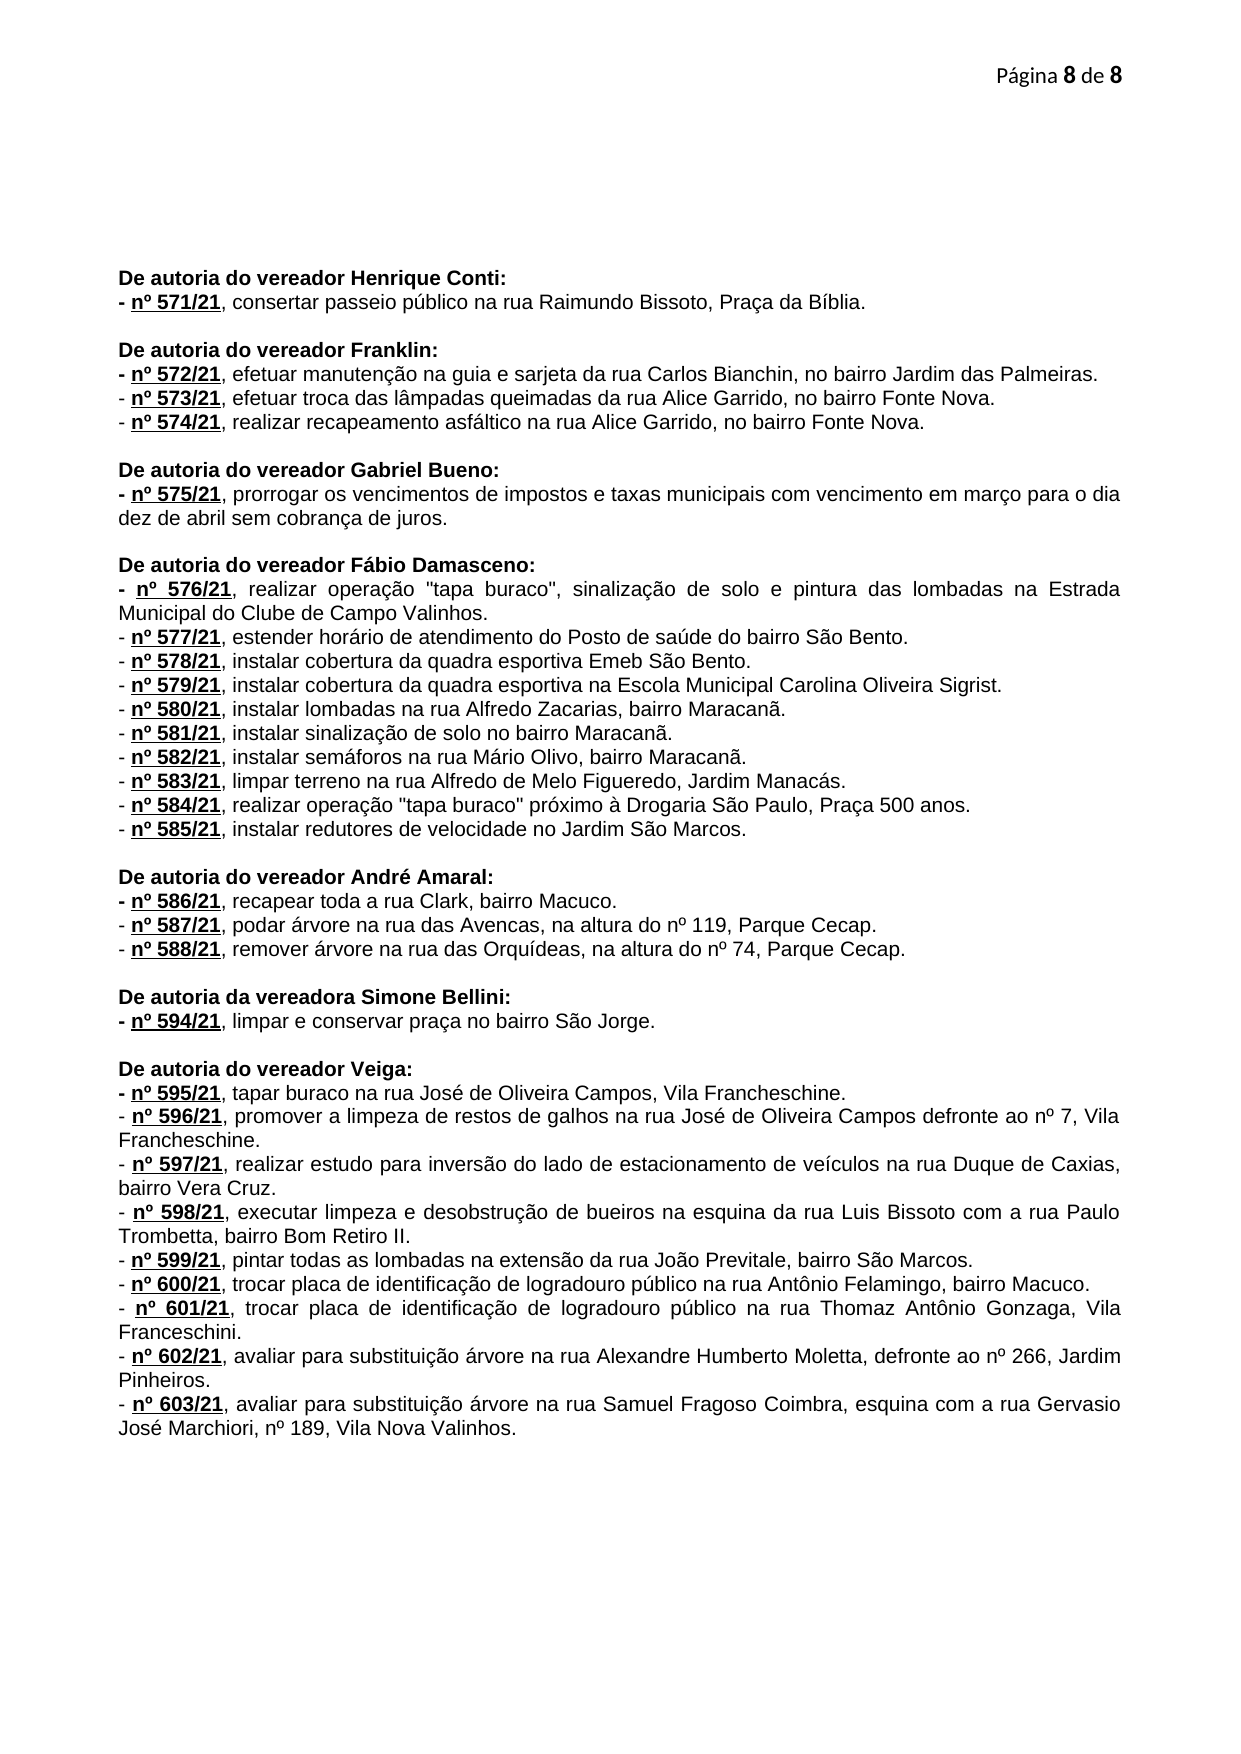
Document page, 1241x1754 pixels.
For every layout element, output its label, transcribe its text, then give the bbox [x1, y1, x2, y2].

text - nº 597/21, realizar estudo para inversão do lado de estacionamento de veículos na rua Duque de Caxias, bairro Vera Cruz. [118, 1152, 1122, 1200]
text - nº 583/21, limpar terreno na rua Alfredo de Melo Figueredo, Jardim Manacás. [118, 769, 1122, 793]
text - nº 573/21, efetuar troca das lâmpadas queimadas da rua Alice Garrido, no bairro Fonte Nova. [118, 386, 1122, 409]
text De autoria do vereador André Amaral: [118, 865, 1122, 889]
text - nº 587/21, podar árvore na rua das Avencas, na altura do nº 119, Parque Cecap. [118, 913, 1122, 937]
text - nº 572/21, efetuar manutenção na guia e sarjeta da rua Carlos Bianchin, no bairro Jardim das Palmeiras. [118, 362, 1122, 386]
text - nº 595/21, tapar buraco na rua José de Oliveira Campos, Vila Francheschine. [118, 1080, 1122, 1104]
text - nº 601/21, trocar placa de identificação de logradouro público na rua Thomaz Antônio Gonzaga, Vila Franceschini. [118, 1296, 1122, 1344]
text De autoria do vereador Franklin: [118, 338, 1122, 362]
text - nº 599/21, pintar todas as lombadas na extensão da rua João Previtale, bairro São Marcos. [118, 1248, 1122, 1272]
text - nº 571/21, consertar passeio público na rua Raimundo Bissoto, Praça da Bíblia. [118, 290, 1122, 314]
text De autoria do vereador Henrique Conti: [118, 266, 1122, 290]
text - nº 594/21, limpar e conservar praça no bairro São Jorge. [118, 1008, 1122, 1032]
text - nº 582/21, instalar semáforos na rua Mário Olivo, bairro Maracanã. [118, 745, 1122, 769]
text - nº 581/21, instalar sinalização de solo no bairro Maracanã. [118, 721, 1122, 745]
text - nº 580/21, instalar lombadas na rua Alfredo Zacarias, bairro Maracanã. [118, 697, 1122, 721]
text - nº 588/21, remover árvore na rua das Orquídeas, na altura do nº 74, Parque Cecap. [118, 937, 1122, 961]
text - nº 584/21, realizar operação "tapa buraco" próximo à Drogaria São Paulo, Praça 500 anos. [118, 793, 1122, 817]
text - nº 576/21, realizar operação "tapa buraco", sinalização de solo e pintura das lombadas na Estrada Municipal do Clube de Campo Valinhos. [118, 577, 1122, 625]
text - nº 577/21, estender horário de atendimento do Posto de saúde do bairro São Bento. [118, 625, 1122, 649]
text - nº 575/21, prorrogar os vencimentos de impostos e taxas municipais com vencimento em março para o dia dez de abril sem cobrança de juros. [118, 481, 1122, 529]
text De autoria da vereadora Simone Bellini: [118, 984, 1122, 1008]
text De autoria do vereador Veiga: [118, 1056, 1122, 1080]
text - nº 578/21, instalar cobertura da quadra esportiva Emeb São Bento. [118, 649, 1122, 673]
text - nº 585/21, instalar redutores de velocidade no Jardim São Marcos. [118, 817, 1122, 841]
text De autoria do vereador Gabriel Bueno: [118, 457, 1122, 481]
text - nº 602/21, avaliar para substituição árvore na rua Alexandre Humberto Moletta, defronte ao nº 266, Jardim Pinheiros. [118, 1344, 1122, 1392]
text - nº 596/21, promover a limpeza de restos de galhos na rua José de Oliveira Campos defronte ao nº 7, Vila Francheschine. [118, 1104, 1122, 1152]
text - nº 600/21, trocar placa de identificação de logradouro público na rua Antônio Felamingo, bairro Macuco. [118, 1272, 1122, 1296]
text - nº 603/21, avaliar para substituição árvore na rua Samuel Fragoso Coimbra, esquina com a rua Gervasio José Marchiori, nº 189, Vila Nova Valinhos. [118, 1392, 1122, 1440]
text - nº 598/21, executar limpeza e desobstrução de bueiros na esquina da rua Luis Bissoto com a rua Paulo Trombetta, bairro Bom Retiro II. [118, 1200, 1122, 1248]
text - nº 574/21, realizar recapeamento asfáltico na rua Alice Garrido, no bairro Fonte Nova. [118, 409, 1122, 433]
text - nº 586/21, recapear toda a rua Clark, bairro Macuco. [118, 889, 1122, 913]
text De autoria do vereador Fábio Damasceno: [118, 553, 1122, 577]
text - nº 579/21, instalar cobertura da quadra esportiva na Escola Municipal Carolina Oliveira Sigrist. [118, 673, 1122, 697]
